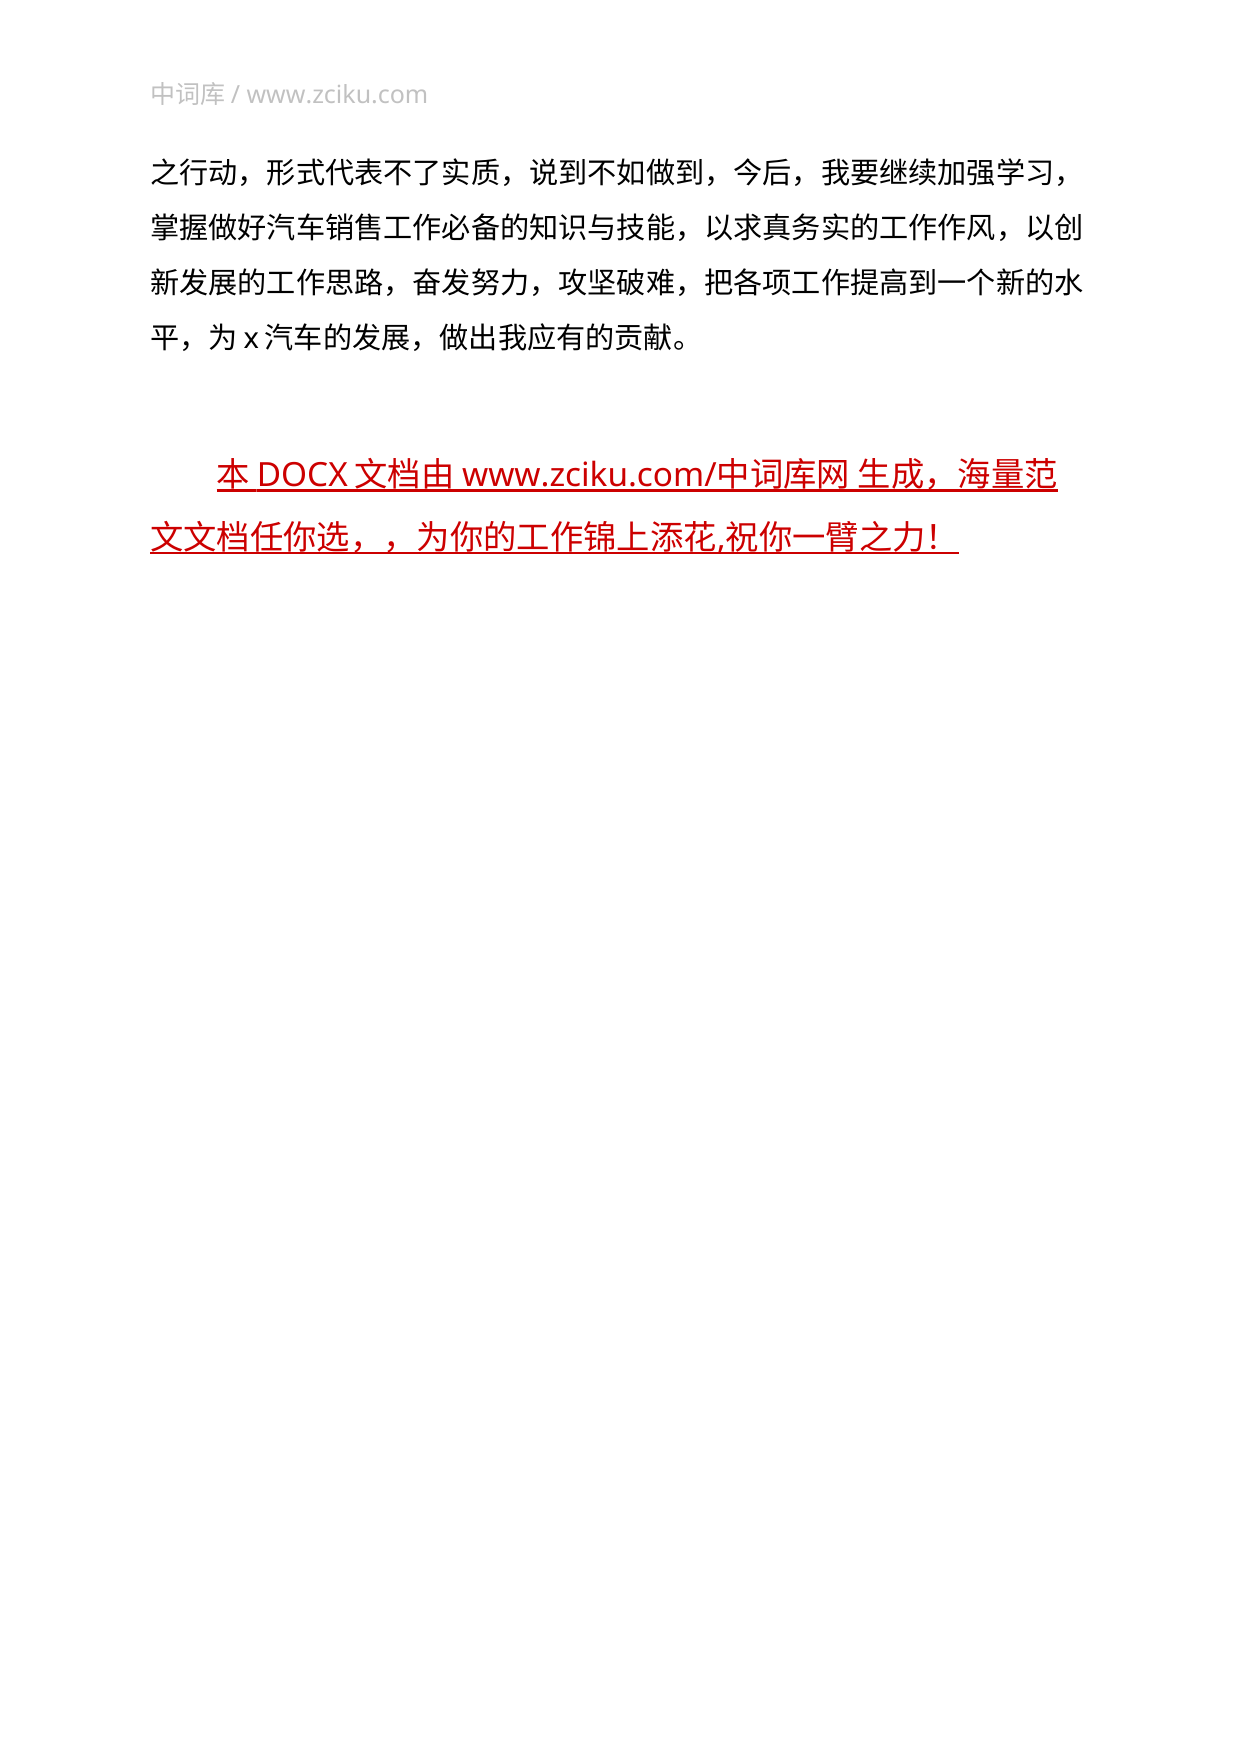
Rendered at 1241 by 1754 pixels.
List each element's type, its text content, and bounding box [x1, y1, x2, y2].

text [150, 150, 1090, 357]
text 本DOCX文档由 www.zciku.com/中词库网 生成，海量范文文档任你选，，为你的工作锦上添花,祝你一臂之力！ [150, 448, 1090, 559]
